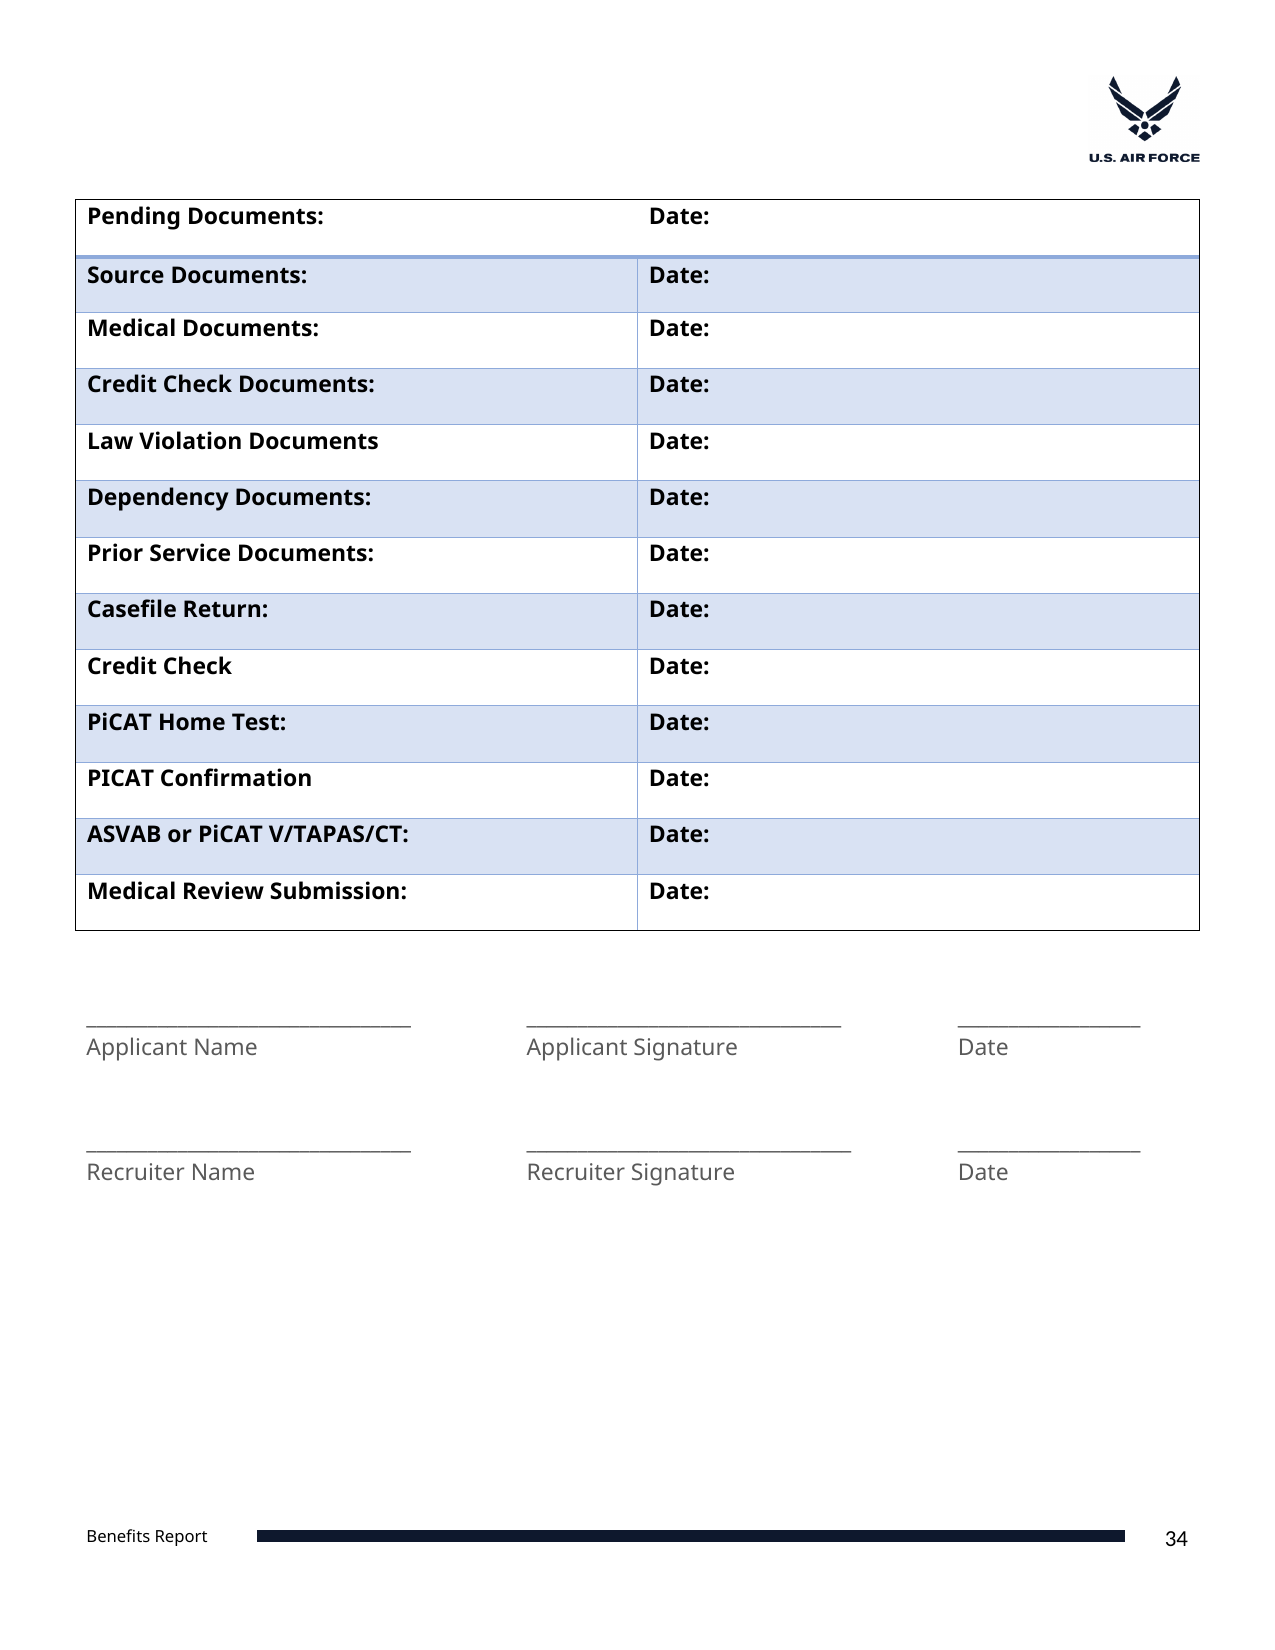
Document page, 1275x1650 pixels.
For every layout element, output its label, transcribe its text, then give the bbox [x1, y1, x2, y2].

table_cell ________________________________ Recruiter Signature [515, 1062, 946, 1187]
table_cell __________________ Date [946, 1062, 1199, 1187]
table_cell Date: [638, 425, 1199, 480]
table_cell Medical Documents: [76, 313, 637, 368]
table_cell Date: [638, 706, 1199, 762]
table_cell Date: [638, 313, 1199, 368]
table_cell PICAT Confirmation [76, 763, 637, 818]
table_cell Date: [638, 875, 1199, 930]
table_cell Prior Service Documents: [76, 538, 637, 593]
table_cell Date: [638, 259, 1199, 312]
table_cell Date: [638, 819, 1199, 874]
table_cell Date: [638, 538, 1199, 593]
table_cell Date: [638, 594, 1199, 649]
table_header Date: [638, 200, 1199, 255]
table_header ________________________________ Applicant Name [75, 1000, 515, 1062]
table_cell Date: [638, 369, 1199, 424]
table_cell Law Violation Documents [76, 425, 637, 480]
table_header _______________________________ Applicant Signature [515, 1000, 946, 1062]
table_cell Dependency Documents: [76, 481, 637, 537]
table_header __________________ Date [946, 1000, 1199, 1062]
table_cell Credit Check [76, 650, 637, 705]
table_cell Date: [638, 763, 1199, 818]
table_cell Source Documents: [76, 259, 637, 312]
picture [1088, 75, 1200, 163]
table_cell ________________________________ Recruiter Name [75, 1062, 515, 1187]
table_cell Credit Check Documents: [76, 369, 637, 424]
table_cell ASVAB or PiCAT V/TAPAS/CT: [76, 819, 637, 874]
table_header Pending Documents: [76, 200, 637, 255]
table_cell Casefile Return: [76, 594, 637, 649]
table_cell Date: [638, 650, 1199, 705]
table_cell PiCAT Home Test: [76, 706, 637, 762]
table_cell Date: [638, 481, 1199, 537]
table_cell Medical Review Submission: [76, 875, 637, 930]
